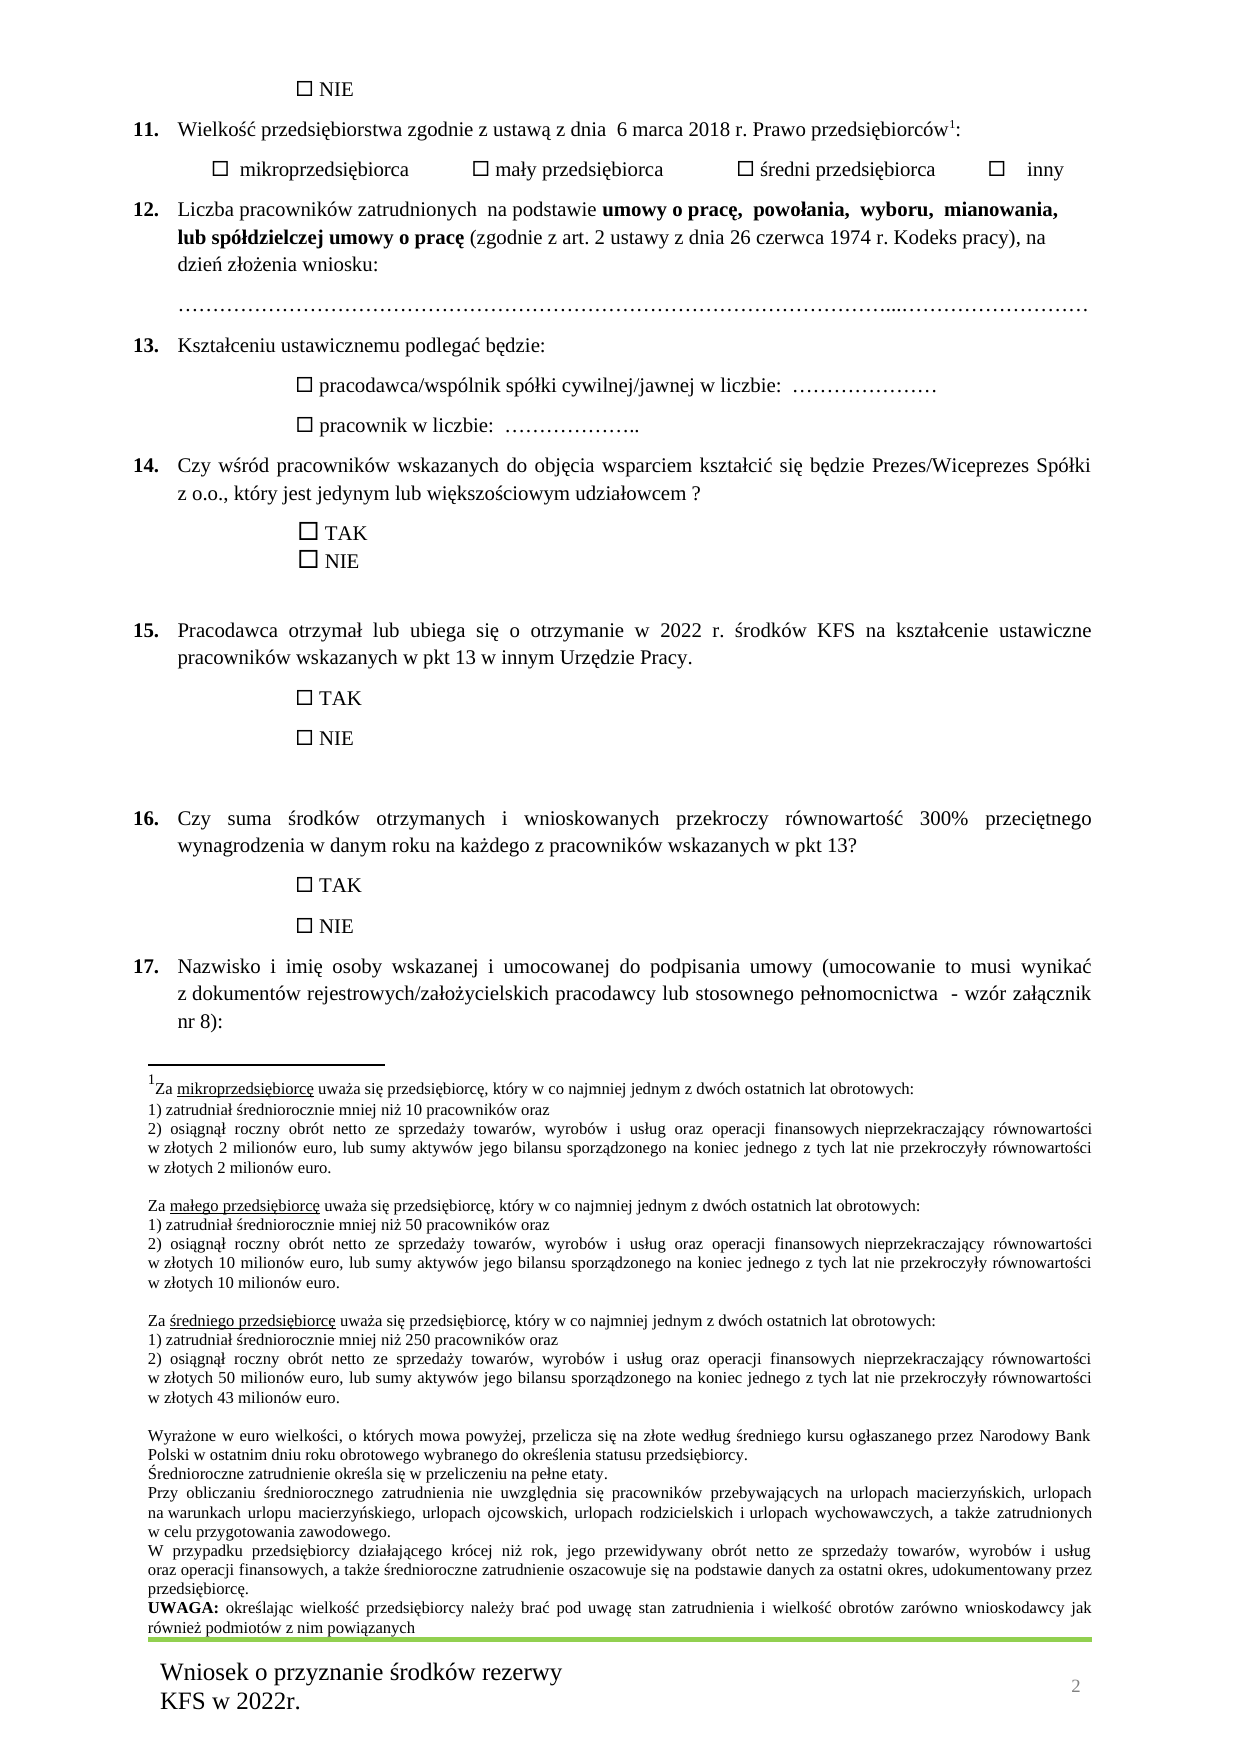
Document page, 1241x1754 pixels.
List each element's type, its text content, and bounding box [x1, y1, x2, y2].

list Czy wśród pracowników wskazanych do objęcia wsparciem kształcić się będzie Prezes/Wiceprezes Spółki z o.o., który jest jedynym lub większościowym udziałowcem ? [133, 453, 1092, 504]
text pracodawca/wspólnik spółki cywilnej/jawnej w liczbie: ………………… [207, 373, 1092, 397]
list Wielkość przedsiębiorstwa zgodnie z ustawą z dnia 6 marca 2018 r. Prawo przedsiębiorców: [133, 117, 1092, 141]
text pracownik w liczbie: ……………….. [207, 413, 1092, 437]
text NIE [221, 77, 1092, 101]
list NIE [274, 726, 1092, 749]
list …………………………………………………………………………………………...……………………… [177, 292, 1092, 316]
list Liczba pracowników zatrudnionych na podstawie umowy o pracę, powołania, wyboru, mianowania, lub spółdzielczej umowy o pracę (zgodnie z art. 2 ustawy z dnia 26 czerwca 1974 r. Kodeks pracy), na dzień złożenia wniosku: [133, 197, 1092, 276]
list TAK [252, 685, 1092, 709]
list Pracodawca otrzymał lub ubiega się o otrzymanie w 2022 r. środków KFS na kształcenie ustawiczne pracowników wskazanych w pkt 13 w innym Urzędzie Pracy. [133, 618, 1092, 669]
list Czy suma środków otrzymanych i wnioskowanych przekroczy równowartość 300% przeciętnego wynagrodzenia w danym roku na każdego z pracowników wskazanych w pkt 13? [133, 806, 1092, 857]
list Nazwisko i imię osoby wskazanej i umocowanej do podpisania umowy (umocowanie to musi wynikać z dokumentów rejestrowych/założycielskich pracodawcy lub stosownego pełnomocnictwa - wzór załącznik nr 8): [133, 954, 1092, 1033]
list Kształceniu ustawicznemu podlegać będzie: [133, 332, 1092, 357]
list mikroprzedsiębiorca mały przedsiębiorca średni przedsiębiorca inny [185, 157, 1066, 181]
list NIE [274, 913, 1092, 938]
list TAK [252, 873, 1092, 897]
list NIE [297, 549, 1092, 574]
list TAK [297, 521, 1092, 545]
